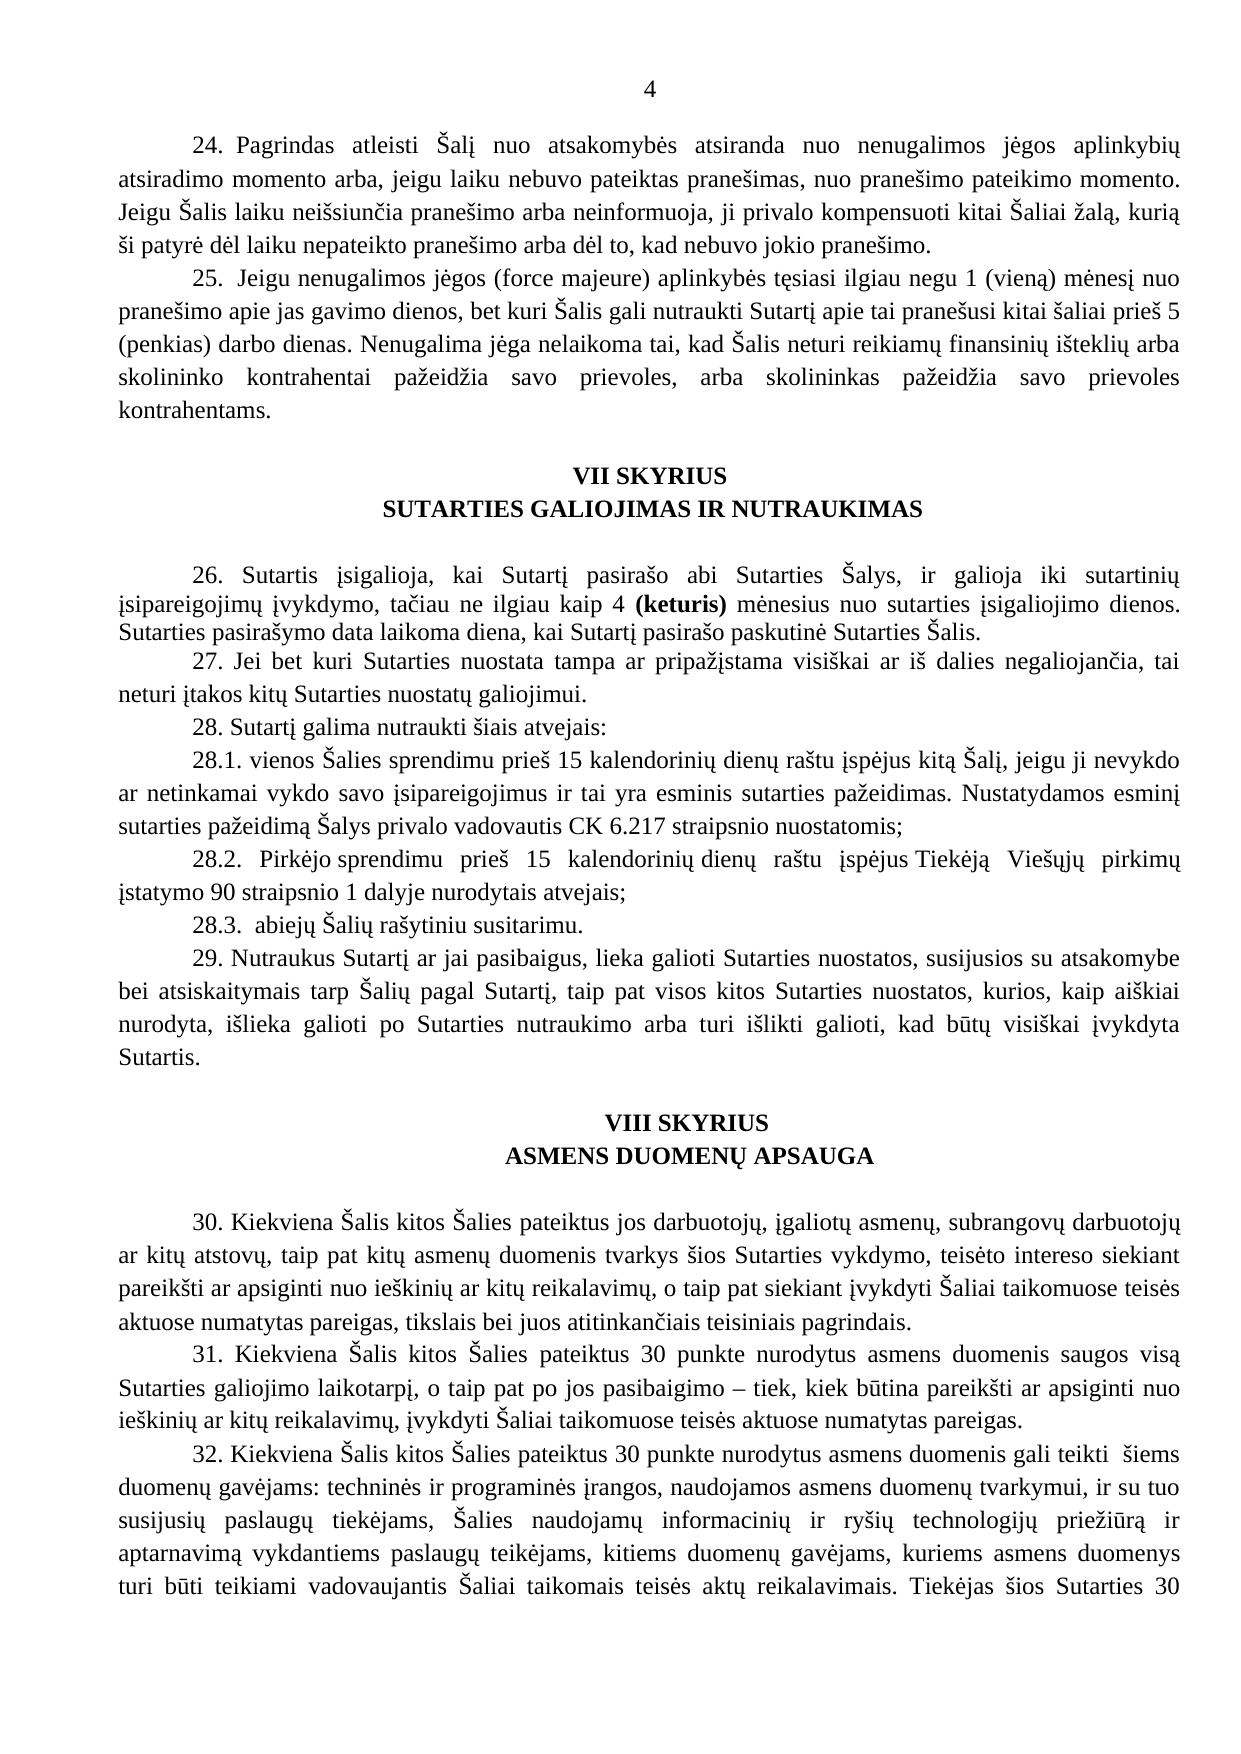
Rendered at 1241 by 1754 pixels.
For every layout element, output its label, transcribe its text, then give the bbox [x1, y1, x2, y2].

text SUTARTIES GALIOJIMAS IR NUTRAUKIMAS [118, 494, 1181, 523]
text VIII SKYRIUS [118, 1108, 1181, 1137]
text 30. Kiekviena Šalis kitos Šalies pateiktus jos darbuotojų, įgaliotų asmenų, subrangovų darbuotojų ar kitų atstovų, taip pat kitų asmenų duomenis tvarkys šios Sutarties vykdymo, teisėto intereso siekiant pareikšti ar apsiginti nuo ieškinių ar kitų reikalavimų, o taip pat siekiant įvykdyti Šaliai taikomuose teisės aktuose numatytas pareigas, tikslais bei juos atitinkančiais teisiniais pagrindais. [118, 1207, 1181, 1335]
text 28.3. abiejų Šalių rašytiniu susitarimu. [118, 910, 1181, 939]
text 31. Kiekviena Šalis kitos Šalies pateiktus 30 punkte nurodytus asmens duomenis saugos visą Sutarties galiojimo laikotarpį, o taip pat po jos pasibaigimo – tiek, kiek būtina pareikšti ar apsiginti nuo ieškinių ar kitų reikalavimų, įvykdyti Šaliai taikomuose teisės aktuose numatytas pareigas. [118, 1339, 1181, 1434]
text 27. Jei bet kuri Sutarties nuostata tampa ar pripažįstama visiškai ar iš dalies negaliojančia, tai neturi įtakos kitų Sutarties nuostatų galiojimui. [118, 646, 1181, 708]
text ASMENS DUOMENŲ APSAUGA [118, 1141, 1181, 1170]
text 28. Sutartį galima nutraukti šiais atvejais: [118, 712, 1181, 741]
text 24. Pagrindas atleisti Šalį nuo atsakomybės atsiranda nuo nenugalimos jėgos aplinkybių atsiradimo momento arba, jeigu laiku nebuvo pateiktas pranešimas, nuo pranešimo pateikimo momento. Jeigu Šalis laiku neišsiunčia pranešimo arba neinformuoja, ji privalo kompensuoti kitai Šaliai žalą, kurią ši patyrė dėl laiku nepateikto pranešimo arba dėl to, kad nebuvo jokio pranešimo. [118, 131, 1181, 258]
text 25. Jeigu nenugalimos jėgos (force majeure) aplinkybės tęsiasi ilgiau negu 1 (vieną) mėnesį nuo pranešimo apie jas gavimo dienos, bet kuri Šalis gali nutraukti Sutartį apie tai pranešusi kitai šaliai prieš 5 (penkias) darbo dienas. Nenugalima jėga nelaikoma tai, kad Šalis neturi reikiamų finansinių išteklių arba skolininko kontrahentai pažeidžia savo prievoles, arba skolininkas pažeidžia savo prievoles kontrahentams. [118, 263, 1181, 423]
text VII SKYRIUS [118, 461, 1181, 489]
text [118, 1439, 1181, 1599]
text 29. Nutraukus Sutartį ar jai pasibaigus, lieka galioti Sutarties nuostatos, susijusios su atsakomybe bei atsiskaitymais tarp Šalių pagal Sutartį, taip pat visos kitos Sutarties nuostatos, kurios, kaip aiškiai nurodyta, išlieka galioti po Sutarties nutraukimo arba turi išlikti galioti, kad būtų visiškai įvykdyta Sutartis. [118, 943, 1181, 1071]
text 28.1. vienos Šalies sprendimu prieš 15 kalendorinių dienų raštu įspėjus kitą Šalį, jeigu ji nevykdo ar netinkamai vykdo savo įsipareigojimus ir tai yra esminis sutarties pažeidimas. Nustatydamos esminį sutarties pažeidimą Šalys privalo vadovautis CK 6.217 straipsnio nuostatomis; [118, 745, 1181, 840]
text 28.2. Pirkėjo sprendimu prieš 15 kalendorinių​​ dienų raštu įspėjus​​ Tiekėją Viešųjų pirkimų įstatymo 90 straipsnio​​ 1 dalyje nurodytais atvejais; [118, 844, 1181, 906]
text 26. Sutartis įsigalioja, kai Sutartį pasirašo abi Sutarties Šalys, ir galioja iki sutartinių įsipareigojimų įvykdymo, tačiau ne ilgiau kaip 4 (keturis) mėnesius nuo sutarties įsigaliojimo dienos. Sutarties pasirašymo data laikoma diena, kai Sutartį pasirašo paskutinė Sutarties Šalis. [118, 560, 1181, 646]
